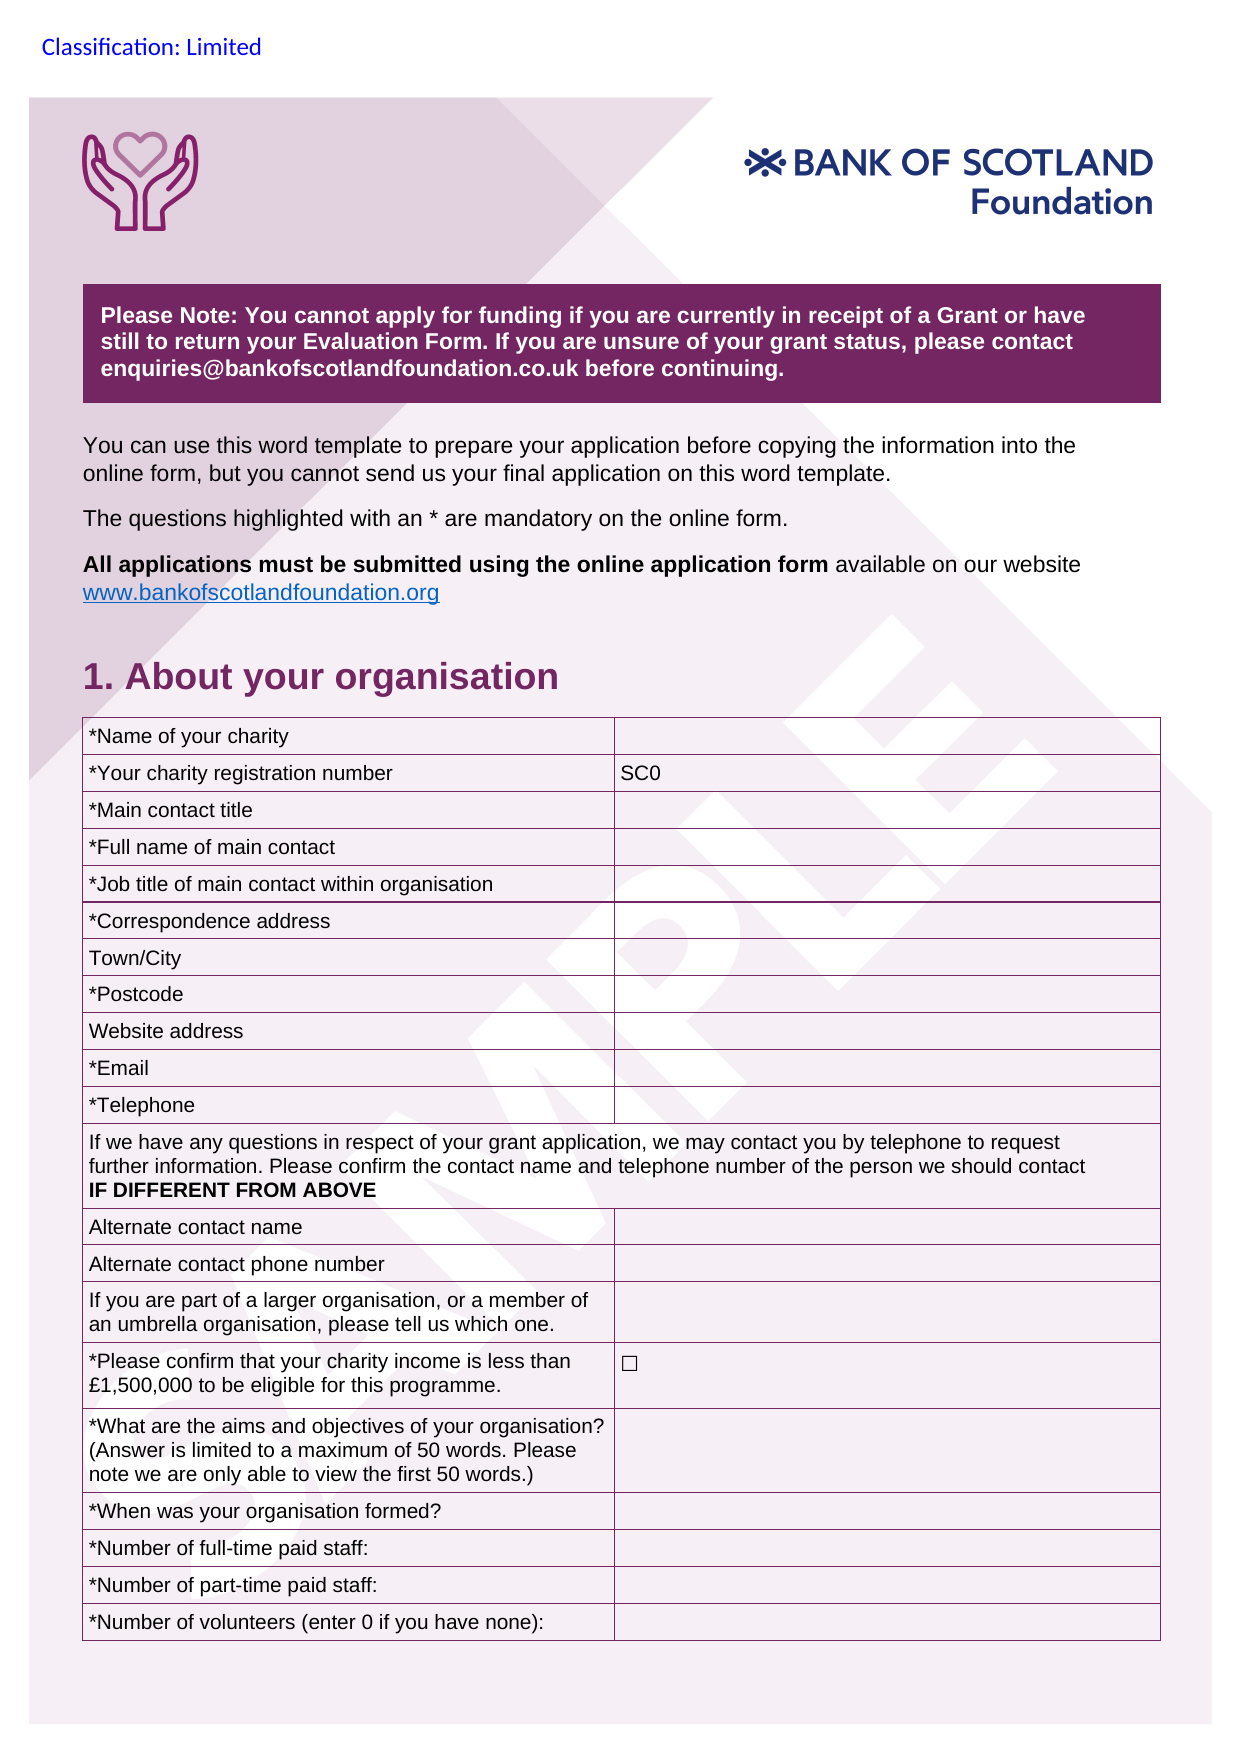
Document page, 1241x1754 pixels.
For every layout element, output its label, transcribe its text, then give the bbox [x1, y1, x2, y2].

text All applications must be submitted using the online application form available on our website www.bankofscotlandfoundation.org [83, 551, 1155, 605]
picture [251, 45, 257, 53]
table_cell [615, 903, 1160, 938]
table_cell [615, 1013, 1160, 1049]
table_cell Alternate contact phone number [83, 1245, 614, 1281]
table_cell Alternate contact name [83, 1209, 614, 1244]
table_cell [615, 1530, 1160, 1566]
picture [0, 38, 1241, 1754]
table_cell *Number of full-time paid staff: [83, 1530, 614, 1566]
table_cell [615, 829, 1160, 864]
table_cell *When was your organisation formed? [83, 1493, 614, 1529]
text You can use this word template to prepare your application before copying the information into the online form, but you cannot send us your final application on this word template. [83, 403, 1155, 487]
table_cell [615, 1209, 1160, 1244]
text The questions highlighted with an * are mandatory on the online form. [83, 505, 1155, 532]
table_cell *Full name of main contact [83, 829, 614, 864]
table_cell [615, 1343, 1160, 1407]
table_cell [615, 866, 1160, 901]
table_cell *Your charity registration number [83, 755, 614, 791]
table_cell *What are the aims and objectives of your organisation? (Answer is limited to a maximum of 50 words. Please note we are only able to view the first 50 words.) [83, 1409, 614, 1492]
table_header [615, 718, 1160, 754]
text 1. About your organisation [83, 624, 1155, 697]
table_cell If we have any questions in respect of your grant application, we may contact you by telephone to request further information. Please confirm the contact name and telephone number of the person we should contact IF DIFFERENT FROM ABOVE [83, 1124, 1160, 1207]
table_cell *Telephone [83, 1087, 614, 1123]
table_cell [615, 1604, 1160, 1640]
table_cell *Please confirm that your charity income is less than £1,500,000 to be eligible for this programme. [83, 1343, 614, 1407]
table_header Please Note: You cannot apply for funding if you are currently in receipt of a Grant or have still to return your Evaluation Form. If you are unsure of your grant status, please contact enquiries@bankofscotlandfoundation.co.uk before continuing. [83, 284, 1161, 403]
table_cell Website address [83, 1013, 614, 1049]
table_cell [615, 1493, 1160, 1529]
table_header *Name of your charity [83, 718, 614, 754]
table_cell *Main contact title [83, 792, 614, 828]
table_cell *Number of volunteers (enter 0 if you have none): [83, 1604, 614, 1640]
table_cell [615, 939, 1160, 975]
table_cell [615, 1245, 1160, 1281]
table_cell *Postcode [83, 976, 614, 1012]
table_cell *Job title of main contact within organisation [83, 866, 614, 901]
table_cell [615, 1409, 1160, 1492]
table_cell [615, 1282, 1160, 1342]
table_cell If you are part of a larger organisation, or a member of an umbrella organisation, please tell us which one. [83, 1282, 614, 1342]
table_cell [615, 792, 1160, 828]
table_cell *Number of part-time paid staff: [83, 1567, 614, 1603]
table_cell [615, 1050, 1160, 1086]
table_cell SC0 [615, 755, 1160, 791]
table_cell *Correspondence address [83, 903, 614, 938]
table_cell *Email [83, 1050, 614, 1086]
table_cell Town/City [83, 939, 614, 975]
table_cell [615, 976, 1160, 1012]
table_cell [615, 1567, 1160, 1603]
table_cell [615, 1087, 1160, 1123]
